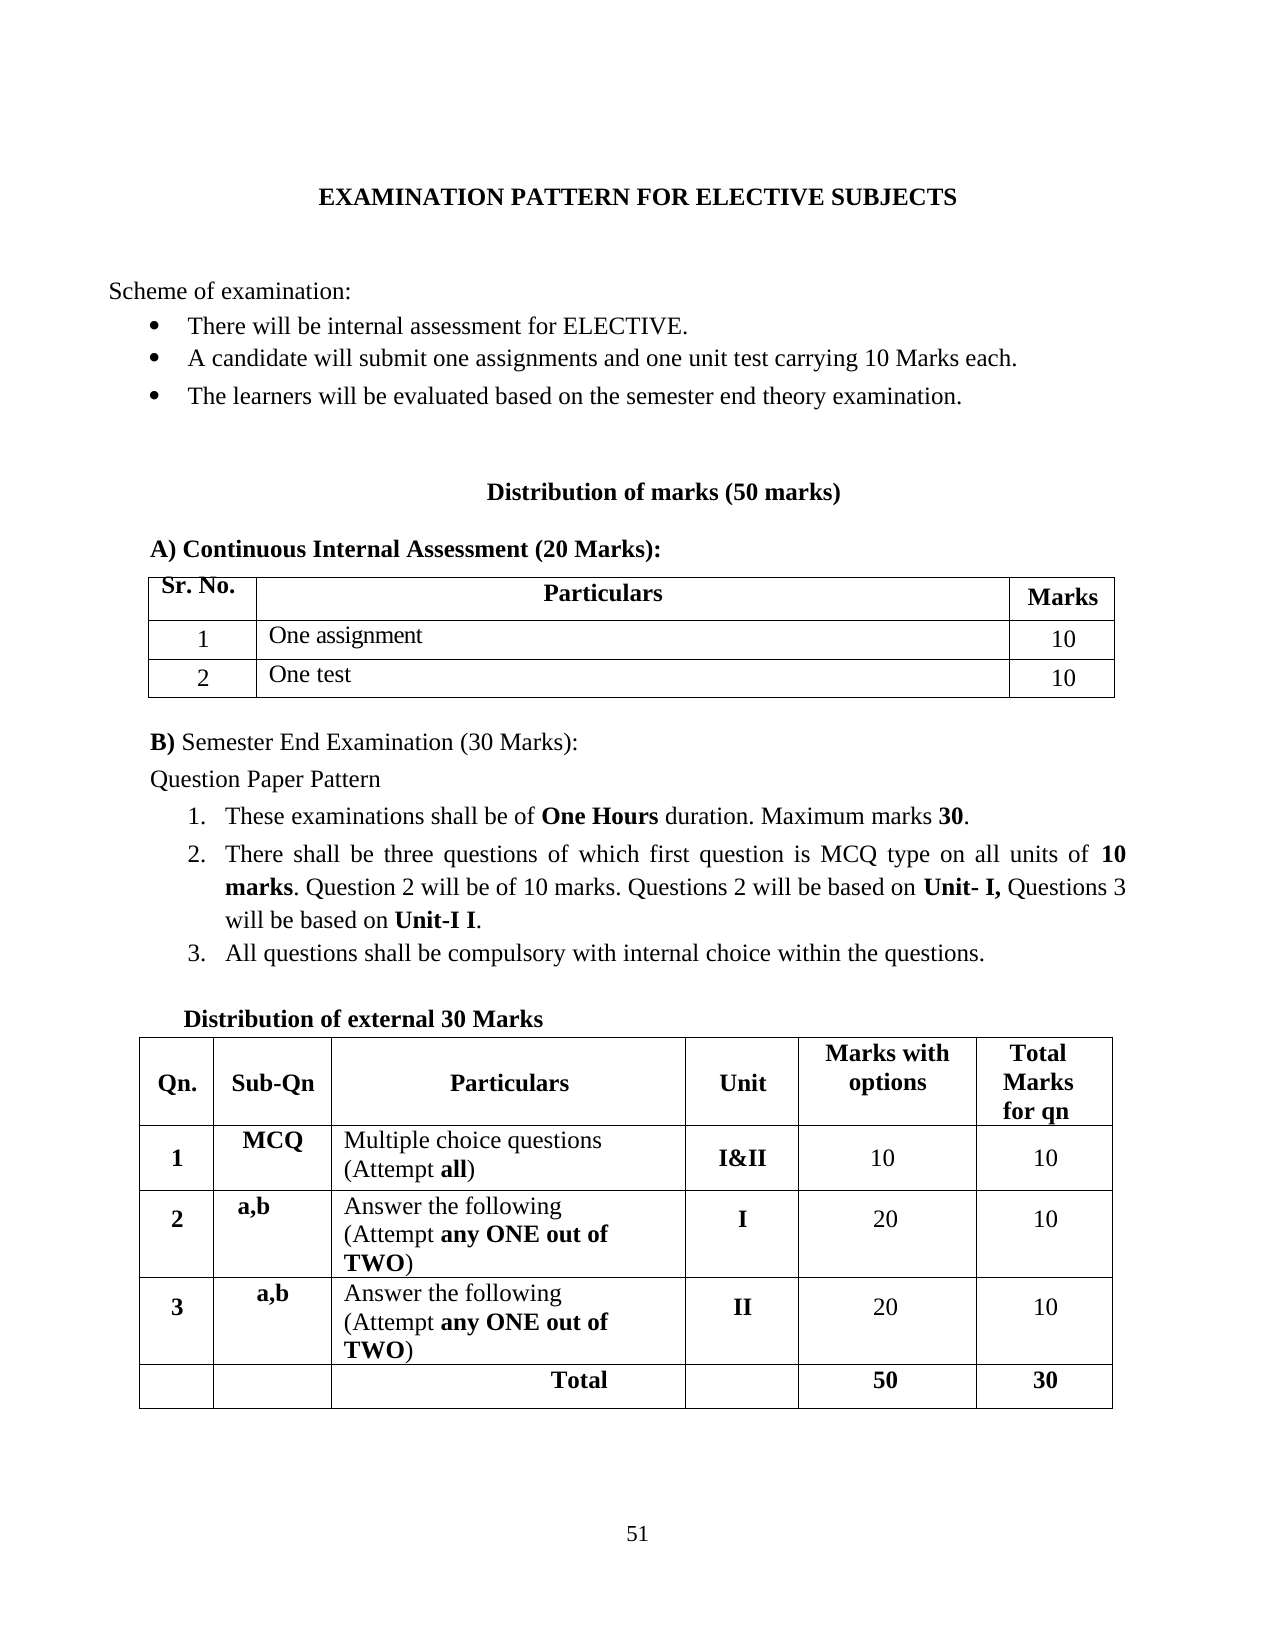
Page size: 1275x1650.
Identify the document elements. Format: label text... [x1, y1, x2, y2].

table_cell II [686, 1278, 798, 1364]
subtitle Distribution of marks (50 marks) [282, 477, 1046, 505]
list All questions shall be compulsory with internal choice within the questions. [187, 938, 1126, 966]
subtitle Distribution of external 30 Marks [108, 1004, 1194, 1033]
subtitle Scheme of examination: [108, 276, 1194, 304]
table_cell 10 [977, 1191, 1112, 1277]
table_cell Total [332, 1365, 685, 1408]
table_header Particulars [257, 578, 1009, 620]
table_header Sub-Qn [214, 1038, 331, 1124]
table_cell MCQ [214, 1126, 331, 1190]
table_cell 10 [977, 1278, 1112, 1364]
table_cell Multiple choice questions (Attempt all) [332, 1126, 685, 1190]
table_cell 10 [1010, 621, 1114, 659]
table_cell 1 [140, 1126, 213, 1190]
table_cell One assignment [257, 621, 1009, 659]
table_cell 10 [799, 1126, 976, 1190]
table_cell a,b [214, 1278, 331, 1364]
table_cell 2 [149, 660, 256, 697]
table_cell 50 [799, 1365, 976, 1408]
table_cell 2 [140, 1191, 213, 1277]
table_cell 10 [1010, 660, 1114, 697]
table_cell Answer the following (Attempt any ONE out of TWO) [332, 1191, 685, 1277]
table_cell 3 [140, 1278, 213, 1364]
table_cell a,b [214, 1191, 331, 1277]
table_cell One test [257, 660, 1009, 697]
table_cell 10 [977, 1126, 1112, 1190]
table_header Marks [1010, 578, 1114, 620]
list There shall be three questions of which first question is MCQ type on all units of 10 marks. Question 2 will be of 10 marks. Questions 2 will be based on Unit- I, Questions 3 will be based on Unit-I I. [187, 839, 1126, 933]
table_cell Answer the following (Attempt any ONE out of TWO) [332, 1278, 685, 1364]
list The learners will be evaluated based on the semester end theory examination. [150, 381, 1194, 410]
table_cell [140, 1365, 213, 1408]
list Continuous Internal Assessment (20 Marks): [150, 534, 1194, 563]
text Question Paper Pattern [150, 764, 1194, 792]
list A candidate will submit one assignments and one unit test carrying 10 Marks each. [150, 343, 1126, 372]
table_cell I [686, 1191, 798, 1277]
table_cell [686, 1365, 798, 1408]
table_cell [214, 1365, 331, 1408]
table_header Total Marks for qn [977, 1038, 1112, 1124]
table_header Qn. [140, 1038, 213, 1124]
table_cell I&II [686, 1126, 798, 1190]
table_cell 30 [977, 1365, 1112, 1408]
subtitle EXAMINATION PATTERN FOR ELECTIVE SUBJECTS [236, 182, 1039, 211]
table_header Marks with options [799, 1038, 976, 1124]
table_header Unit [686, 1038, 798, 1124]
table_cell 20 [799, 1278, 976, 1364]
table_cell 20 [799, 1191, 976, 1277]
subtitle Semester End Examination (30 Marks): [150, 727, 1194, 756]
table_cell 1 [149, 621, 256, 659]
list These examinations shall be of One Hours duration. Maximum marks 30. [187, 801, 1194, 830]
table_header Sr. No. [149, 578, 256, 620]
list There will be internal assessment for ELECTIVE. [150, 311, 1194, 339]
table_header Particulars [332, 1038, 685, 1124]
